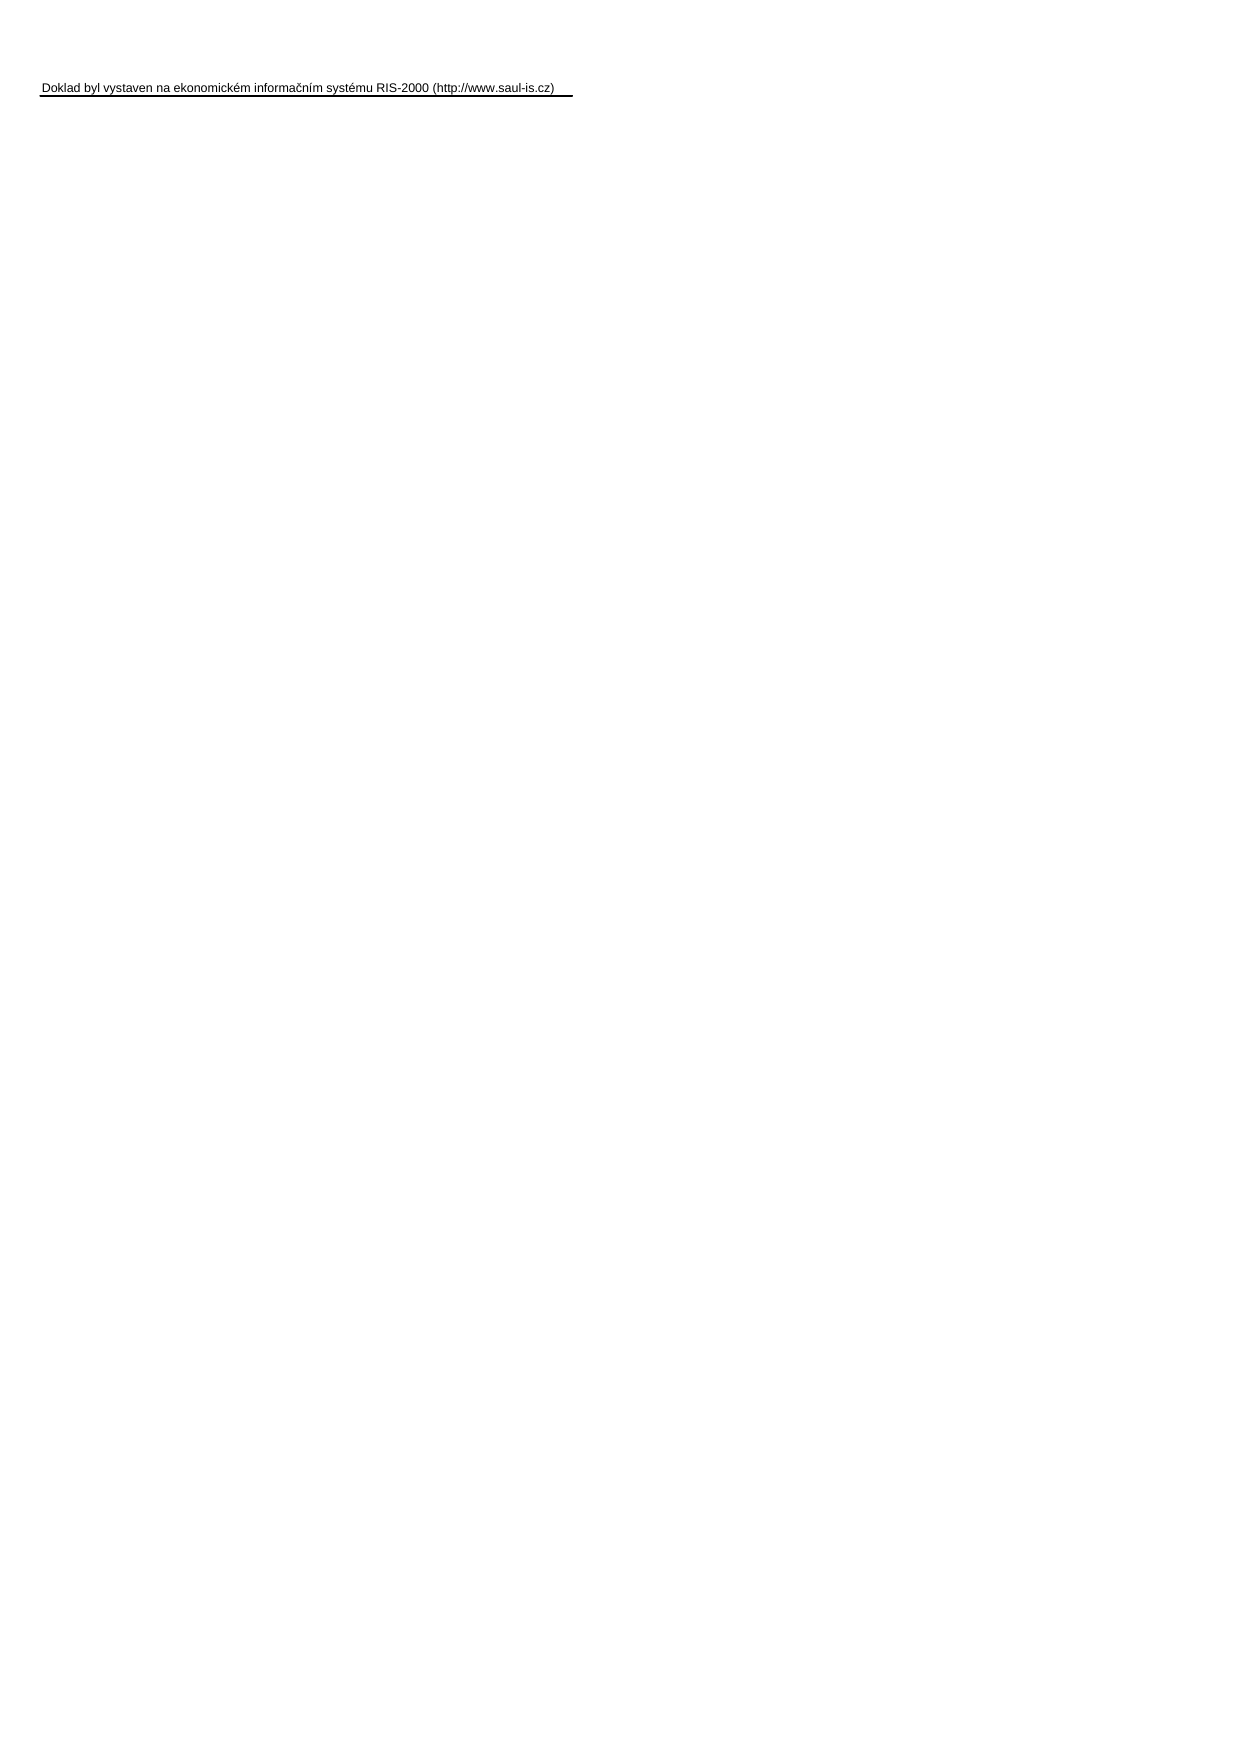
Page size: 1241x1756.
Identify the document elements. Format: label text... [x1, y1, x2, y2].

picture [37, 94, 575, 100]
